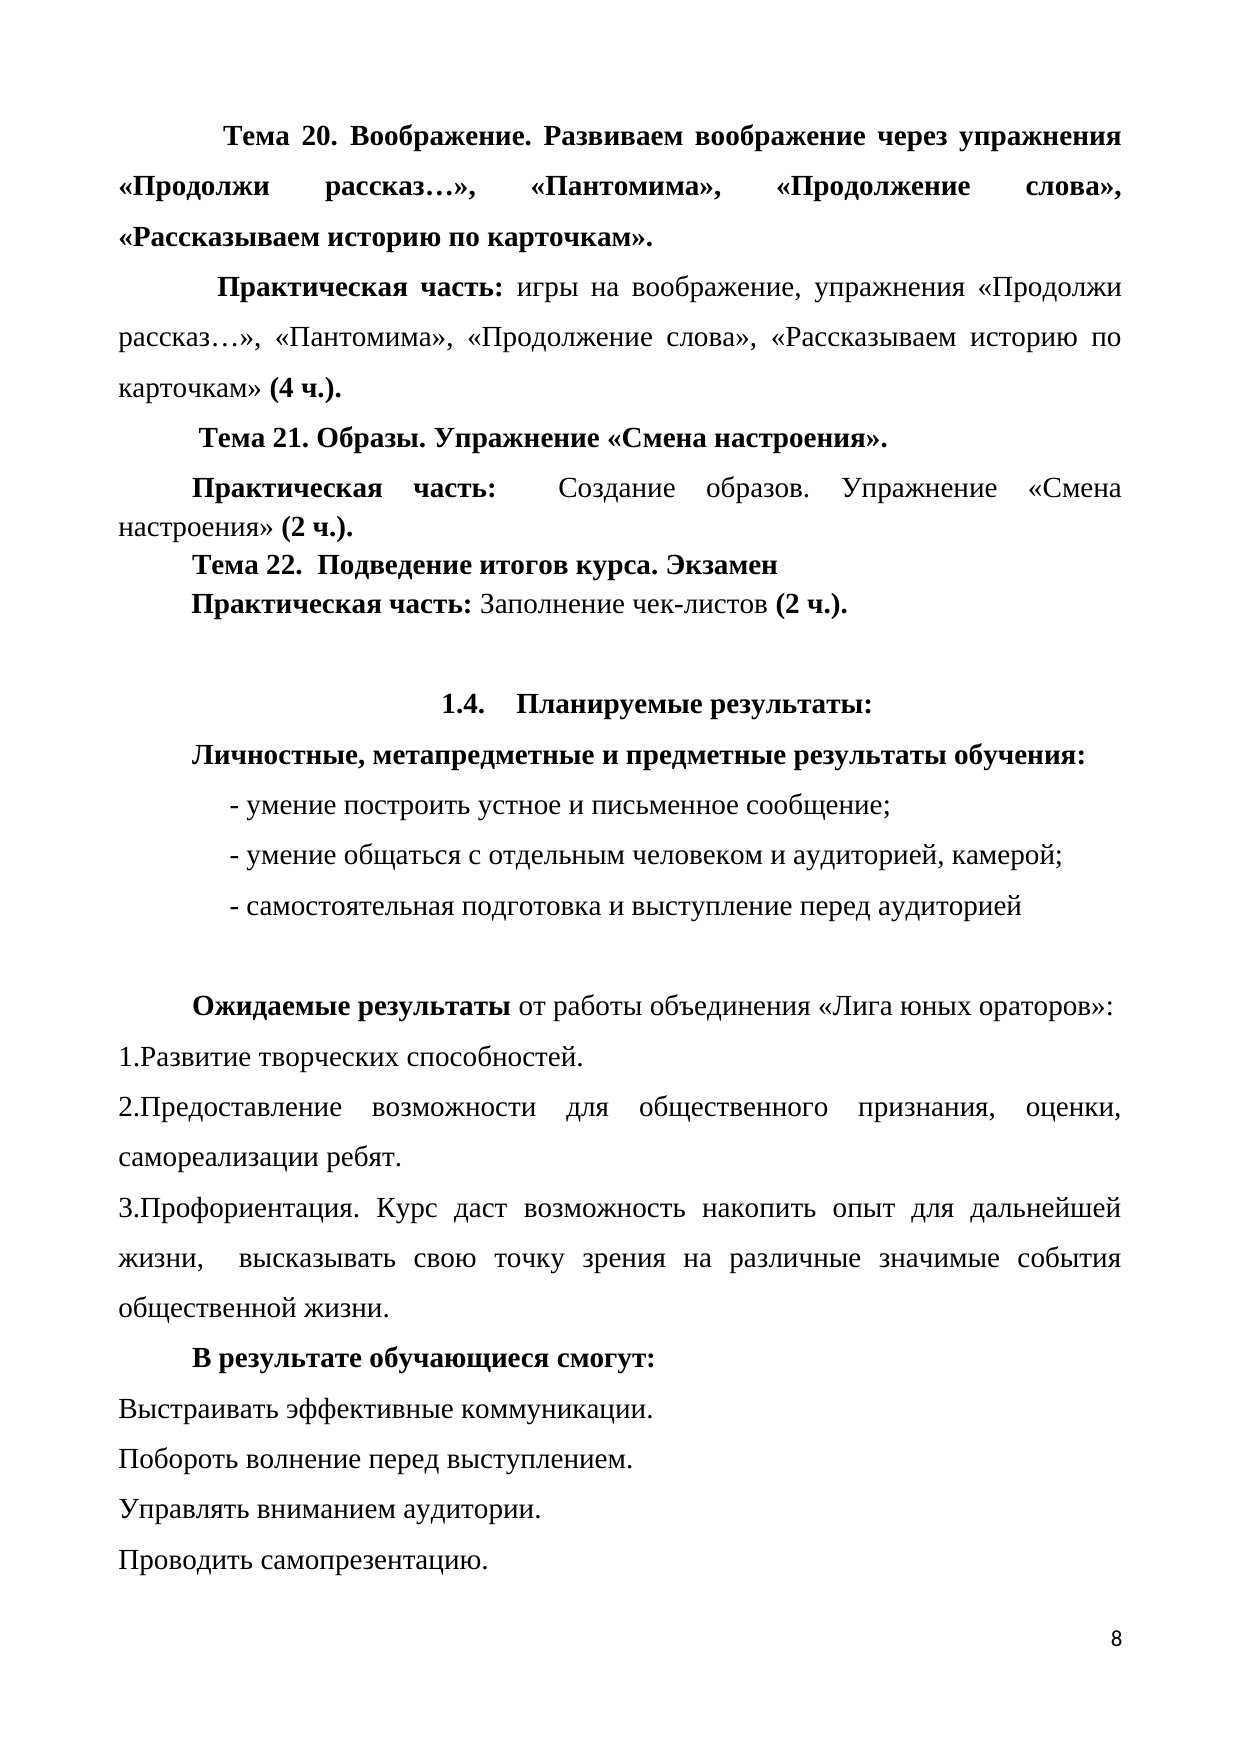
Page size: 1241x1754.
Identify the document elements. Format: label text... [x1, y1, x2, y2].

list - умение построить устное и письменное сообщение; [229, 787, 1122, 821]
text Личностные, метапредметные и предметные результаты обучения: [118, 737, 1122, 770]
text Выстраивать эффективные коммуникации. [118, 1391, 1122, 1424]
list Планируемые результаты: [192, 687, 1122, 720]
text 1.Развитие творческих способностей. [118, 1039, 1122, 1072]
text Тема 20. Воображение. Развиваем воображение через упражнения «Продолжи рассказ…», «Пантомима», «Продолжение слова», «Рассказываем историю по карточкам». [118, 118, 1122, 252]
text Тема 21. Образы. Упражнение «Смена настроения». [118, 420, 1122, 453]
list - умение общаться с отдельным человеком и аудиторией, камерой; [229, 837, 1122, 871]
list - самостоятельная подготовка и выступление перед аудиторией [229, 888, 1122, 921]
text Практическая часть: Заполнение чек-листов (2 ч.). [118, 586, 1122, 619]
text Тема 22. Подведение итогов курса. Экзамен [118, 547, 1122, 581]
text Побороть волнение перед выступлением. [118, 1441, 1122, 1475]
text Практическая часть: Создание образов. Упражнение «Смена настроения» (2 ч.). [118, 470, 1122, 542]
text Ожидаемые результаты от работы объединения «Лига юных ораторов»: [118, 988, 1122, 1022]
text Проводить самопрезентацию. [118, 1542, 1122, 1575]
text В результате обучающиеся смогут: [118, 1341, 1122, 1374]
text 2.Предоставление возможности для общественного признания, оценки, самореализации ребят. [118, 1089, 1122, 1173]
list 3.Профориентация. Курс даст возможность накопить опыт для дальнейшей жизни, высказывать свою точку зрения на различные значимые события общественной жизни. [118, 1190, 1122, 1324]
text Практическая часть: игры на воображение, упражнения «Продолжи рассказ…», «Пантомима», «Продолжение слова», «Рассказываем историю по карточкам» (4 ч.). [118, 269, 1122, 403]
text Управлять вниманием аудитории. [118, 1492, 1122, 1525]
